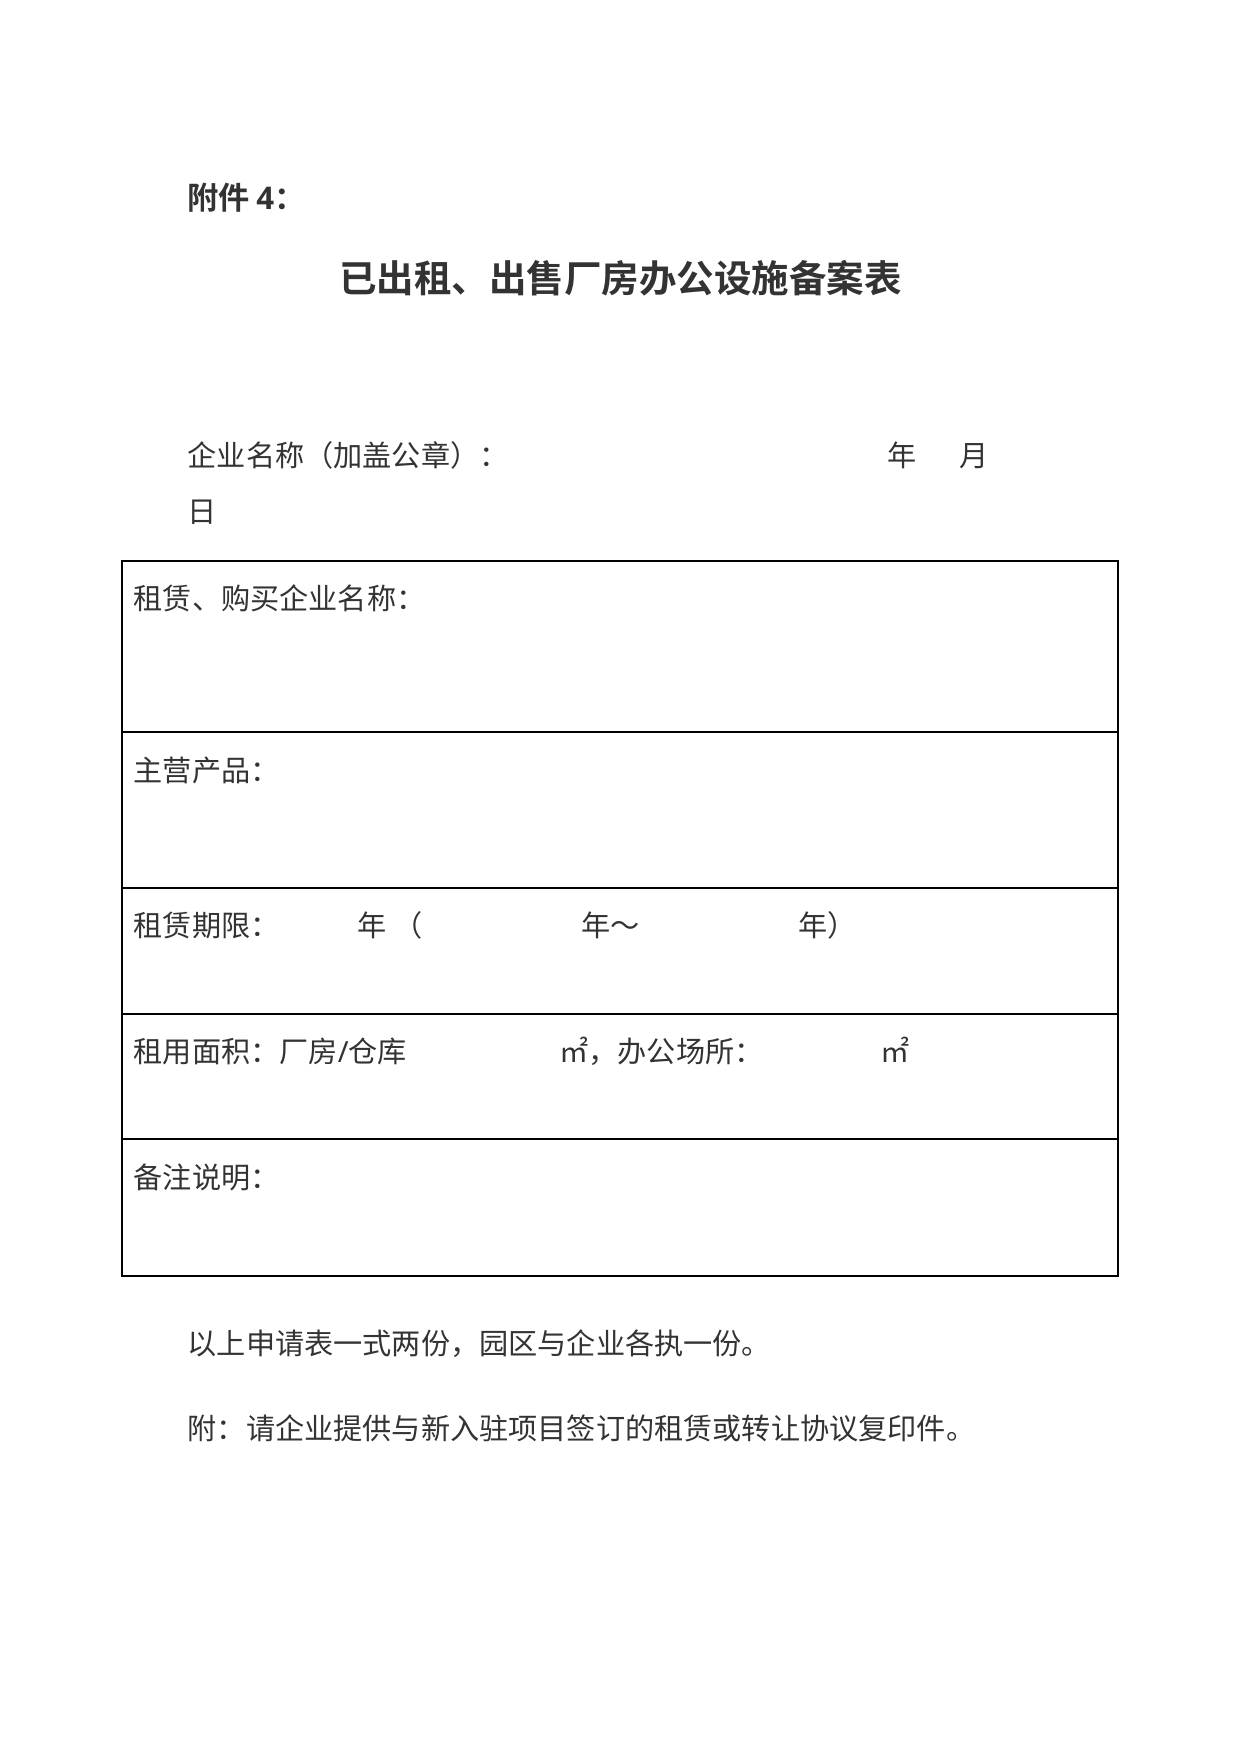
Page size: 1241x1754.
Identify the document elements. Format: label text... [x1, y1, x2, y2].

table_cell 备注说明： [123, 1140, 1117, 1275]
text 已出租、出售厂房办公设施备案表 [187, 247, 1053, 304]
text 附：请企业提供与新入驻项目签订的租赁或转让协议复印件。 [187, 1392, 1053, 1448]
text 附件4： [187, 162, 1053, 218]
table_cell 租赁期限： 年 （ 年～ 年） [123, 889, 1117, 1012]
text 以上申请表一式两份，园区与企业各执一份。 [187, 1306, 1053, 1363]
text 企业名称（加盖公章）： 年 月 日 [187, 418, 1053, 531]
table_header 租赁、购买企业名称： [123, 562, 1117, 731]
table_cell 租用面积：厂房/仓库 ㎡，办公场所： ㎡ [123, 1015, 1117, 1138]
table_cell 主营产品： [123, 733, 1117, 887]
